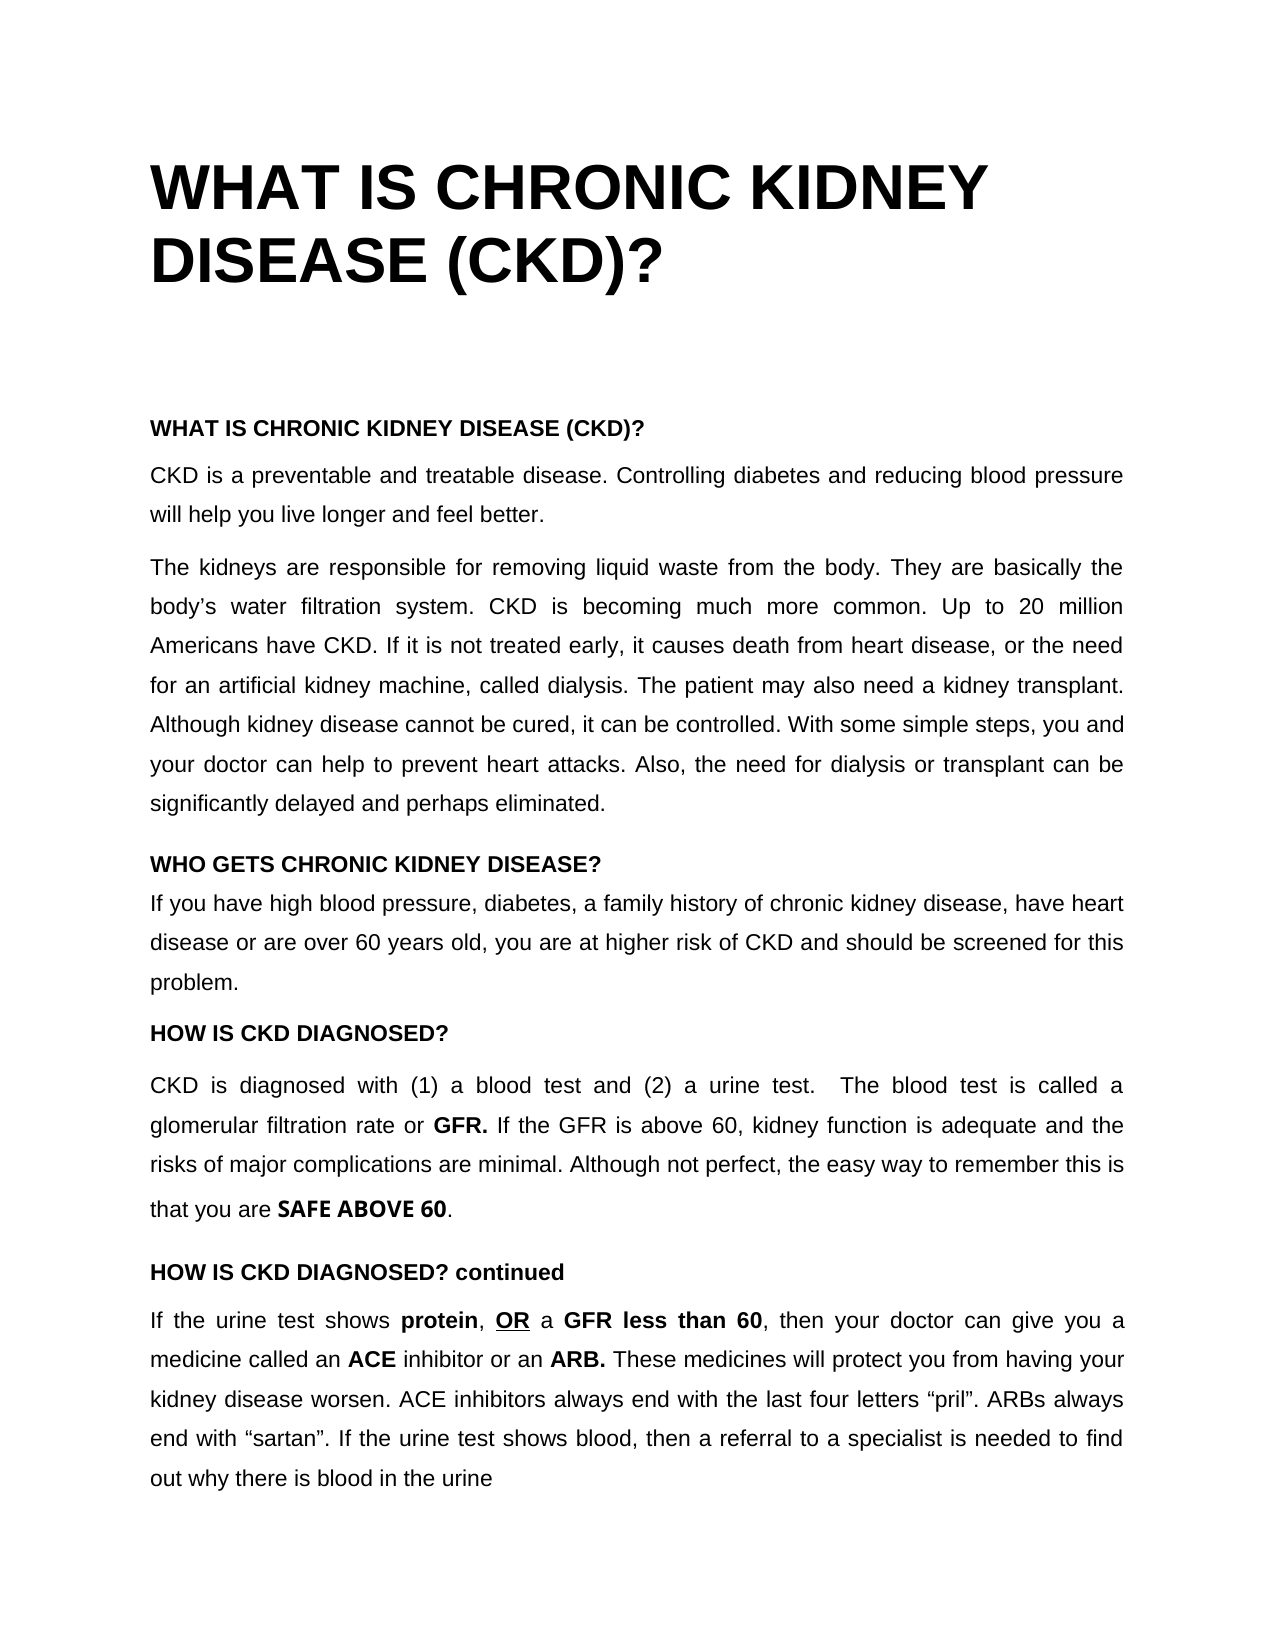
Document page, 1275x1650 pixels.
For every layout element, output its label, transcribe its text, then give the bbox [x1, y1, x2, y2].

text HOW IS CKD DIAGNOSED? continued [150, 1259, 1125, 1285]
text If the urine test shows protein, OR a GFR less than 60, then your doctor can give you a medicine called an ACE inhibitor or an ARB. These medicines will protect you from having your kidney disease worsen. ACE inhibitors always end with the last four letters “pril”. ARBs always end with “sartan”. If the urine test shows blood, then a referral to a specialist is needed to find out why there is blood in the urine [150, 1307, 1125, 1491]
text The kidneys are responsible for removing liquid waste from the body. They are basically the body’s water filtration system. CKD is becoming much more common. Up to 20 million Americans have CKD. If it is not treated early, it causes death from heart disease, or the need for an artificial kidney machine, called dialysis. The patient may also need a kidney transplant. Although kidney disease cannot be cured, it can be controlled. With some simple steps, you and your doctor can help to prevent heart attacks. Also, the need for dialysis or transplant can be significantly delayed and perhaps eliminated. [150, 553, 1125, 817]
text WHAT IS CHRONIC KIDNEY DISEASE (CKD)? [150, 415, 1125, 441]
text WHAT IS CHRONIC KIDNEY DISEASE (CKD)? [150, 150, 1125, 296]
text WHO GETS CHRONIC KIDNEY DISEASE? [150, 851, 1125, 877]
text If you have high blood pressure, diabetes, a family history of chronic kidney disease, have heart disease or are over 60 years old, you are at higher risk of CKD and should be screened for this problem. [150, 889, 1125, 995]
text CKD is diagnosed with (1) a blood test and (2) a urine test. The blood test is called a glomerular filtration rate or GFR. If the GFR is above 60, kidney function is adequate and the risks of major complications are minimal. Although not perfect, the easy way to remember this is that you are safe aBOVE 60. [150, 1072, 1125, 1224]
text CKD is a preventable and treatable disease. Controlling diabetes and reducing blood pressure will help you live longer and feel better. [150, 462, 1125, 528]
text HOW IS CKD DIAGNOSED? [150, 1020, 1125, 1047]
